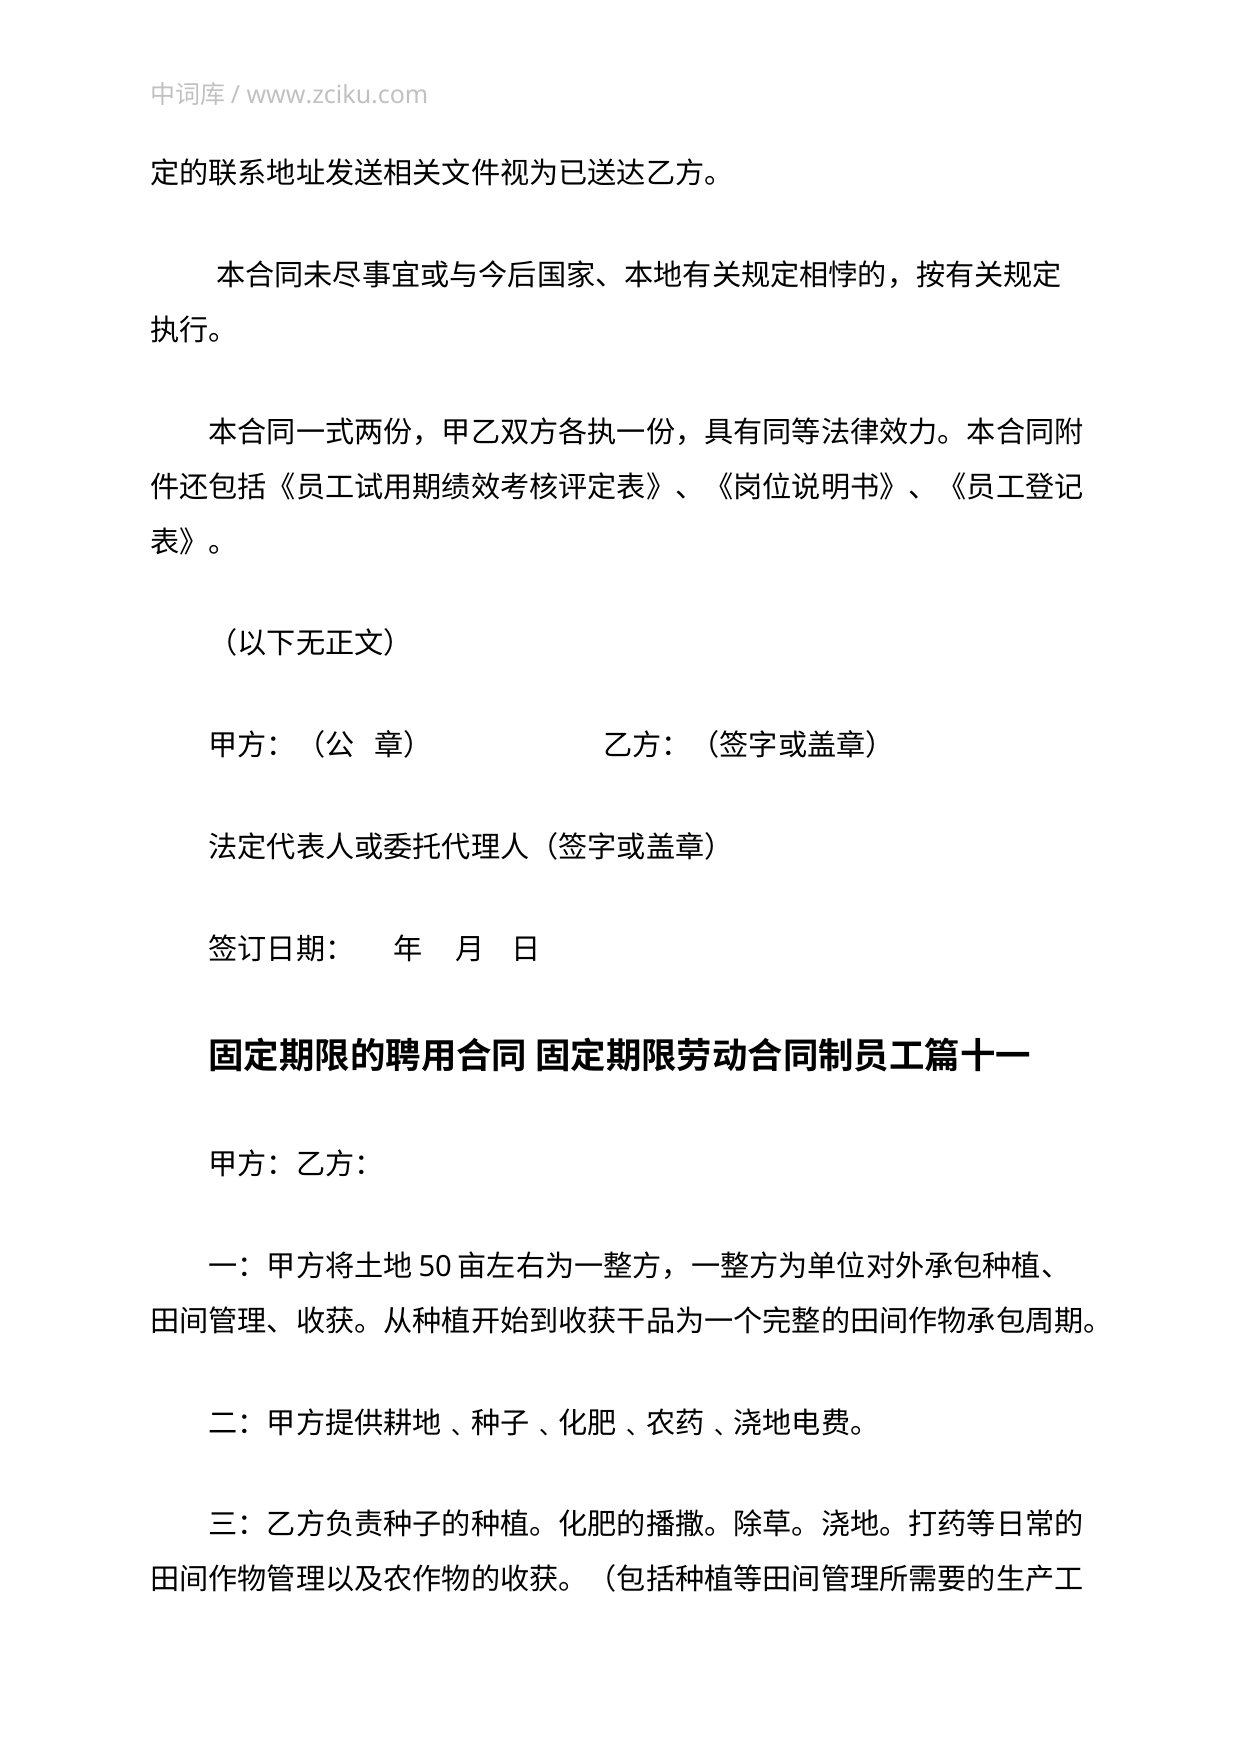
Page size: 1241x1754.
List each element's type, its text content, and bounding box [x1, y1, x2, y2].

text 签订日期： 年 月 日 [150, 925, 1090, 968]
text 甲方：（公 章） 乙方：（签字或盖章） [150, 722, 1090, 764]
text （以下无正文） [150, 620, 1090, 662]
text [150, 150, 1090, 192]
text 二：甲方提供耕地﹑种子﹑化肥﹑农药﹑浇地电费。 [150, 1399, 1090, 1441]
text 甲方：乙方： [150, 1141, 1090, 1183]
text 本合同未尽事宜或与今后国家、本地有关规定相悖的，按有关规定执行。 [150, 252, 1090, 349]
text 本合同一式两份，甲乙双方各执一份，具有同等法律效力。本合同附件还包括《员工试用期绩效考核评定表》、《岗位说明书》、《员工登记表》。 [150, 408, 1090, 561]
text 法定代表人或委托代理人（签字或盖章） [150, 824, 1090, 866]
text 一：甲方将土地50亩左右为一整方，一整方为单位对外承包种植、田间管理、收获。从种植开始到收获干品为一个完整的田间作物承包周期。 [150, 1242, 1090, 1340]
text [150, 1501, 1090, 1598]
text 固定期限的聘用合同 固定期限劳动合同制员工篇十一 [150, 1027, 1090, 1078]
